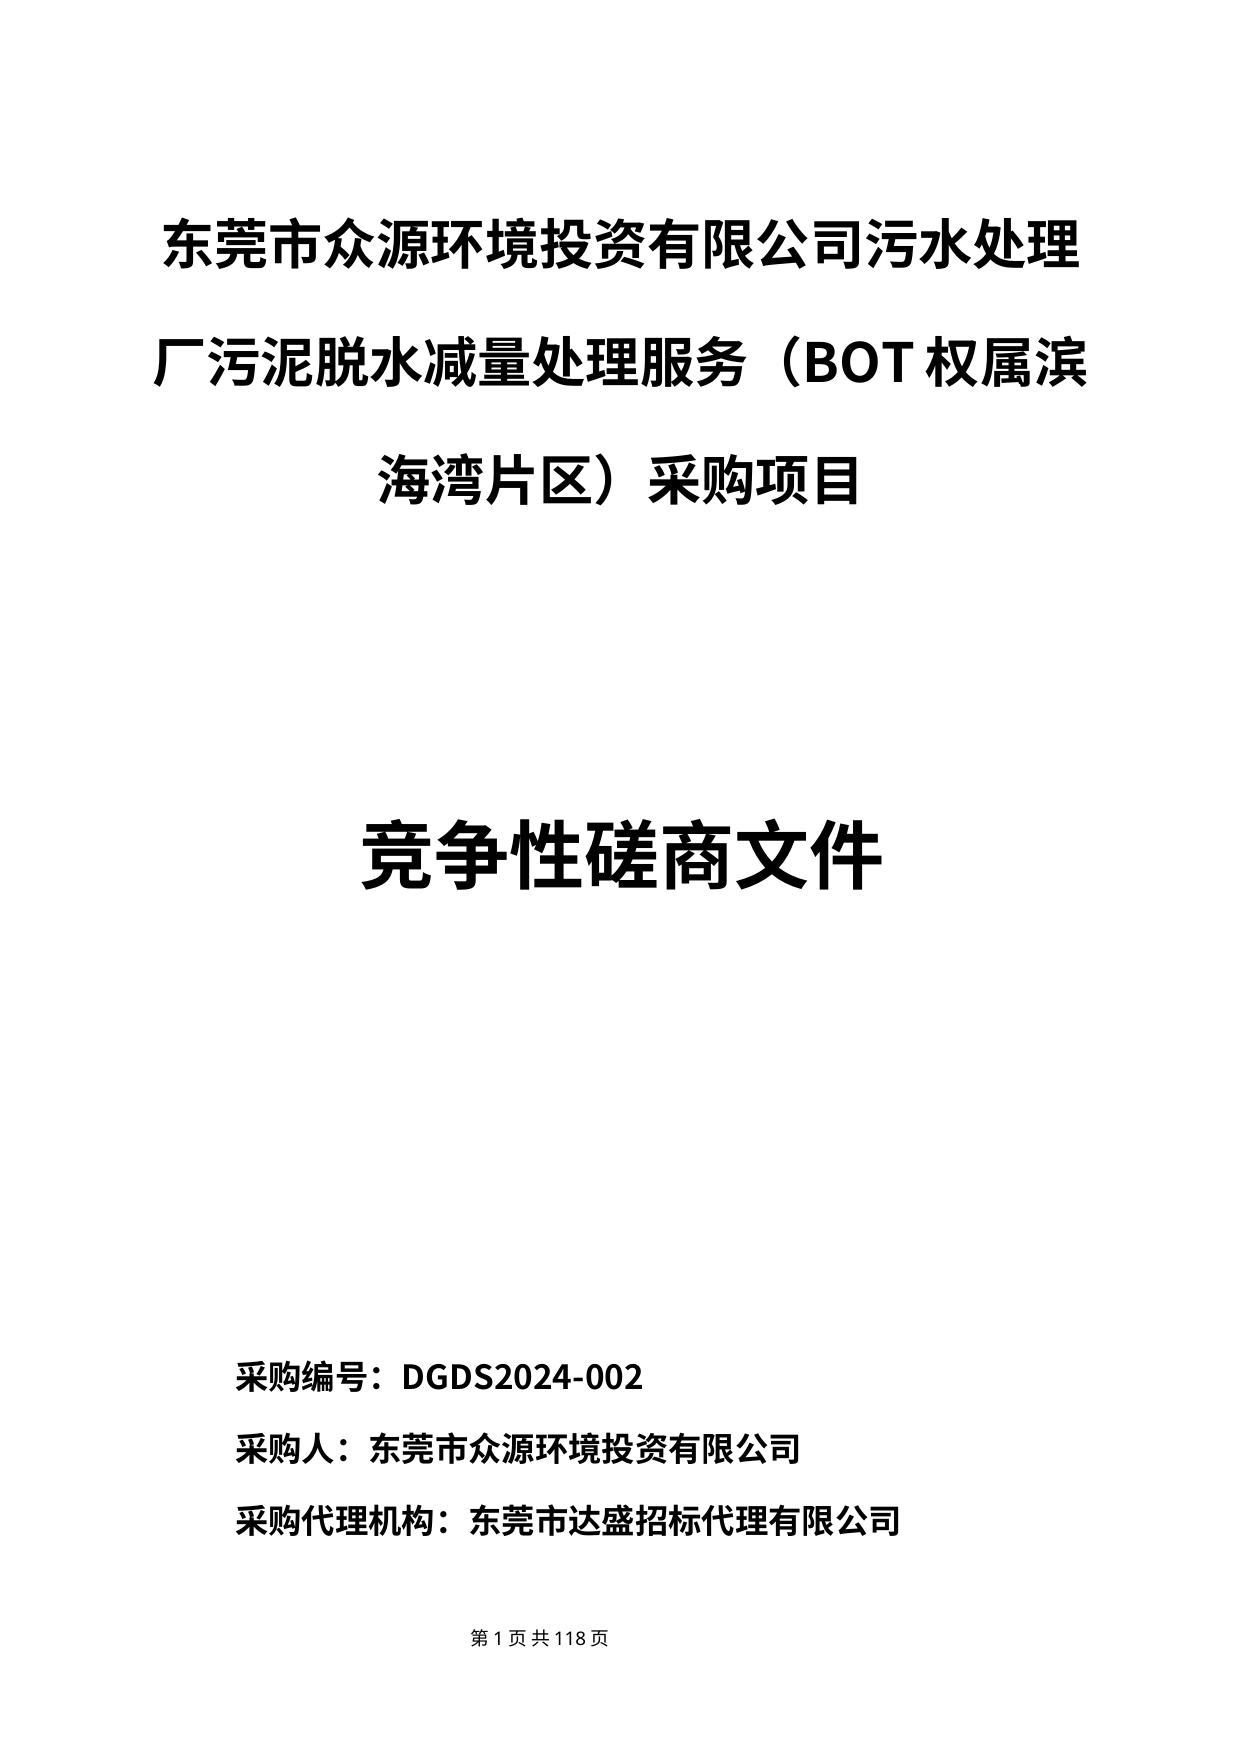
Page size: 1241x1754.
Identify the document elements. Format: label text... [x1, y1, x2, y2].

text 竞争性磋商文件 [148, 797, 1095, 905]
text 东莞市众源环境投资有限公司污水处理厂污泥脱水减量处理服务（BOT权属滨海湾片区）采购项目 [148, 202, 1092, 516]
text 采购代理机构：东莞市达盛招标代理有限公司 [235, 1495, 1092, 1543]
text 采购人：东莞市众源环境投资有限公司 [235, 1423, 1092, 1471]
text 采购编号：DGDS2024-002 [235, 1351, 1092, 1399]
